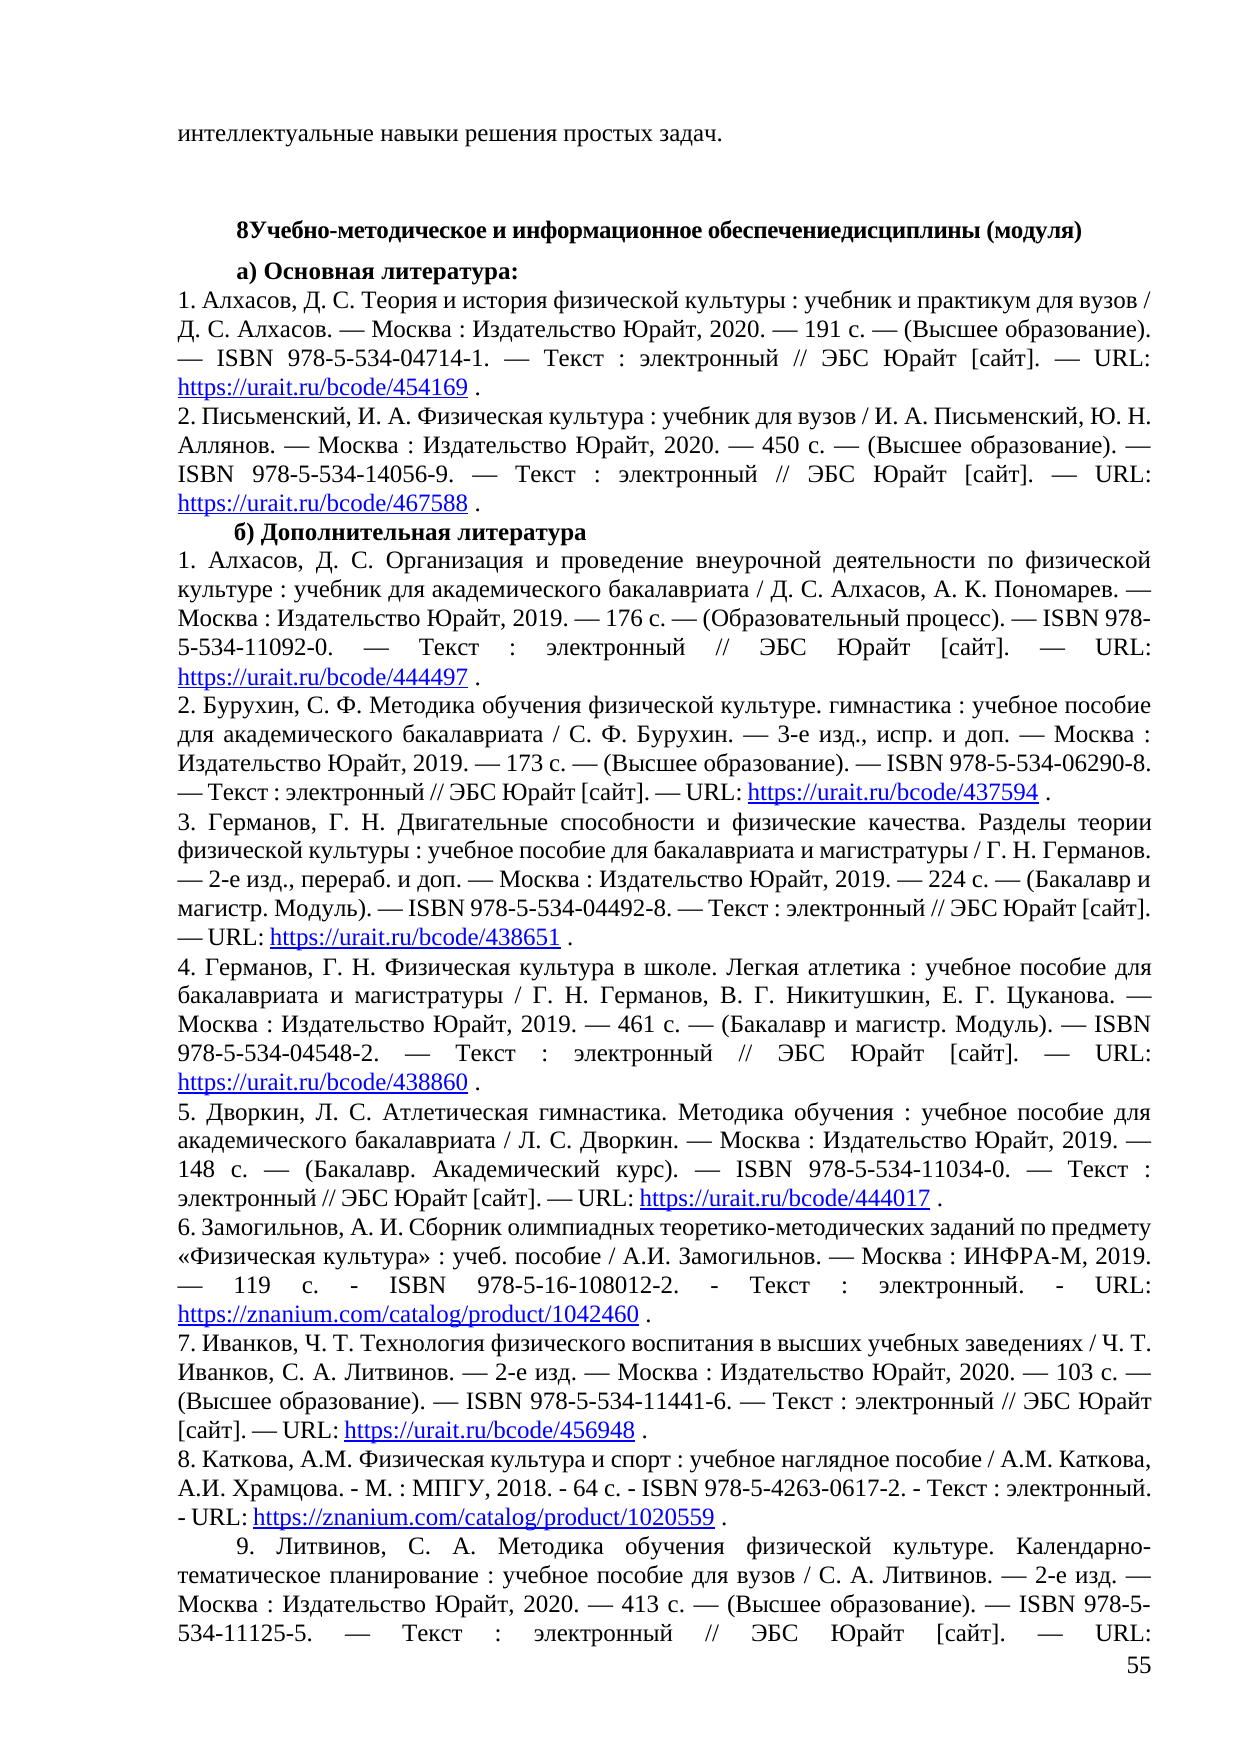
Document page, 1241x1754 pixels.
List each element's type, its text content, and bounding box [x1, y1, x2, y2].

text 6. Замогильнов, А. И. Сборник олимпиадных теоретико-методических заданий по предмету «Физическая культура» : учеб. пособие / А.И. Замогильнов. — Москва : ИНФРА-М, 2019. — 119 с. - ISBN 978-5-16-108012-2. - Текст : электронный. - URL: https://znanium.com/catalog/product/1042460 . [177, 1212, 1152, 1328]
text 1. Алхасов, Д. С. Теория и история физической культуры : учебник и практикум для вузов / Д. С. Алхасов. — Москва : Издательство Юрайт, 2020. — 191 с. — (Высшее образование). — ISBN 978-5-534-04714-1. — Текст : электронный // ЭБС Юрайт [сайт]. — URL: https://urait.ru/bcode/454169 . [177, 285, 1152, 401]
text а) Основная литература: [177, 256, 1152, 285]
text 1. Алхасов, Д. С. Организация и проведение внеурочной деятельности по физической культуре : учебник для академического бакалавриата / Д. С. Алхасов, А. К. Пономарев. — Москва : Издательство Юрайт, 2019. — 176 с. — (Образовательный процесс). — ISBN 978-5-534-11092-0. — Текст : электронный // ЭБС Юрайт [сайт]. — URL: https://urait.ru/bcode/444497 . [177, 546, 1152, 691]
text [177, 118, 1152, 147]
text 4. Германов, Г. Н. Физическая культура в школе. Легкая атлетика : учебное пособие для бакалавриата и магистратуры / Г. Н. Германов, В. Г. Никитушкин, Е. Г. Цуканова. — Москва : Издательство Юрайт, 2019. — 461 с. — (Бакалавр и магистр. Модуль). — ISBN 978-5-534-04548-2. — Текст : электронный // ЭБС Юрайт [сайт]. — URL: https://urait.ru/bcode/438860 . [177, 952, 1152, 1097]
text 8. Каткова, А.М. Физическая культура и спорт : учебное наглядное пособие / А.М. Каткова, А.И. Храмцова. - М. : МПГУ, 2018. - 64 с. - ISBN 978-5-4263-0617-2. - Текст : электронный. - URL: https://znanium.com/catalog/product/1020559 . [177, 1444, 1152, 1531]
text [177, 1531, 1152, 1647]
text 2. Письменский, И. А. Физическая культура : учебник для вузов / И. А. Письменский, Ю. Н. Аллянов. — Москва : Издательство Юрайт, 2020. — 450 с. — (Высшее образование). — ISBN 978-5-534-14056-9. — Текст : электронный // ЭБС Юрайт [сайт]. — URL: https://urait.ru/bcode/467588 . [177, 401, 1152, 517]
subtitle 8Учебно-методическое и информационное обеспечениедисциплины (модуля) [236, 215, 1152, 244]
text 3. Германов, Г. Н. Двигательные способности и физические качества. Разделы теории физической культуры : учебное пособие для бакалавриата и магистратуры / Г. Н. Германов. — 2-е изд., перераб. и доп. — Москва : Издательство Юрайт, 2019. — 224 с. — (Бакалавр и магистр. Модуль). — ISBN 978-5-534-04492-8. — Текст : электронный // ЭБС Юрайт [сайт]. — URL: https://urait.ru/bcode/438651 . [177, 807, 1152, 952]
text 7. Иванков, Ч. Т. Технология физического воспитания в высших учебных заведениях / Ч. Т. Иванков, С. А. Литвинов. — 2-е изд. — Москва : Издательство Юрайт, 2020. — 103 с. — (Высшее образование). — ISBN 978-5-534-11441-6. — Текст : электронный // ЭБС Юрайт [сайт]. — URL: https://urait.ru/bcode/456948 . [177, 1328, 1152, 1444]
text 5. Дворкин, Л. С. Атлетическая гимнастика. Методика обучения : учебное пособие для академического бакалавриата / Л. С. Дворкин. — Москва : Издательство Юрайт, 2019. — 148 с. — (Бакалавр. Академический курс). — ISBN 978-5-534-11034-0. — Текст : электронный // ЭБС Юрайт [сайт]. — URL: https://urait.ru/bcode/444017 . [177, 1097, 1152, 1212]
text б) Дополнительная литература [177, 517, 1152, 546]
text 2. Бурухин, С. Ф. Методика обучения физической культуре. гимнастика : учебное пособие для академического бакалавриата / С. Ф. Бурухин. — 3-е изд., испр. и доп. — Москва : Издательство Юрайт, 2019. — 173 с. — (Высшее образование). — ISBN 978-5-534-06290-8. — Текст : электронный // ЭБС Юрайт [сайт]. — URL: https://urait.ru/bcode/437594 . [177, 691, 1152, 807]
